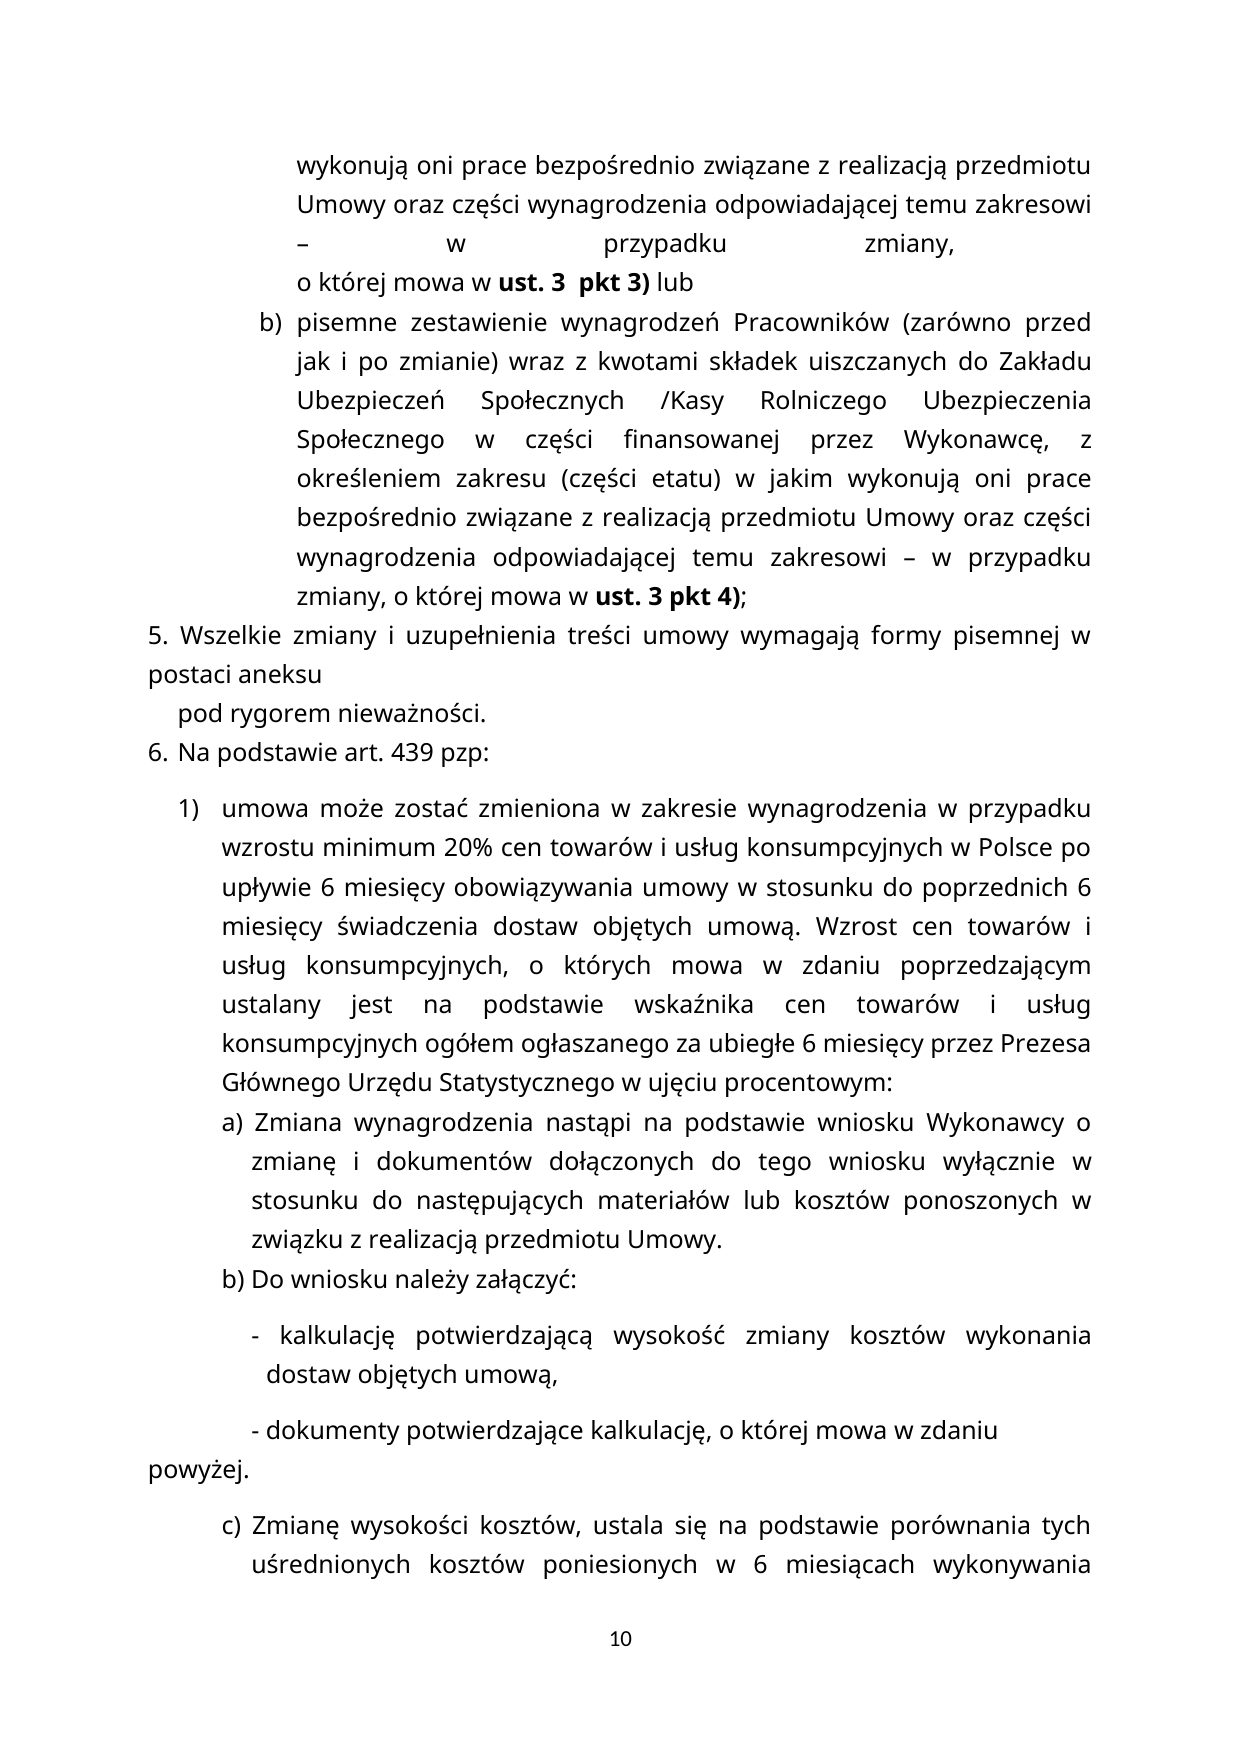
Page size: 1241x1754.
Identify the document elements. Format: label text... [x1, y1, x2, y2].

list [259, 148, 1093, 299]
text pod rygorem nieważności. [177, 696, 1093, 730]
list umowa może zostać zmieniona w zakresie wynagrodzenia w przypadku wzrostu minimum 20% cen towarów i usług konsumpcyjnych w Polsce po upływie 6 miesięcy obowiązywania umowy w stosunku do poprzednich 6 miesięcy świadczenia dostaw objętych umową. Wzrost cen towarów i usług konsumpcyjnych, o których mowa w zdaniu poprzedzającym ustalany jest na podstawie wskaźnika cen towarów i usług konsumpcyjnych ogółem ogłaszanego za ubiegłe 6 miesięcy przez Prezesa Głównego Urzędu Statystycznego w ujęciu procentowym: [177, 791, 1093, 1099]
text - dokumenty potwierdzające kalkulację, o której mowa w zdaniu powyżej. [148, 1413, 1093, 1486]
list Na podstawie art. 439 pzp: [148, 735, 1093, 769]
list pisemne zestawienie wynagrodzeń Pracowników (zarówno przed jak i po zmianie) wraz z kwotami składek uiszczanych do Zakładu Ubezpieczeń Społecznych /Kasy Rolniczego Ubezpieczenia Społecznego w części finansowanej przez Wykonawcę, z określeniem zakresu (części etatu) w jakim wykonują oni prace bezpośrednio związane z realizacją przedmiotu Umowy oraz części wynagrodzenia odpowiadającej temu zakresowi – w przypadku zmiany, o której mowa w ust. 3 pkt 4); [259, 304, 1093, 612]
text - kalkulację potwierdzającą wysokość zmiany kosztów wykonania dostaw objętych umową, [251, 1318, 1093, 1391]
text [221, 1508, 1093, 1581]
text b) Do wniosku należy załączyć: [148, 1262, 1093, 1296]
text 5. Wszelkie zmiany i uzupełnienia treści umowy wymagają formy pisemnej w postaci aneksu [148, 618, 1093, 691]
text a) Zmiana wynagrodzenia nastąpi na podstawie wniosku Wykonawcy o zmianę i dokumentów dołączonych do tego wniosku wyłącznie w stosunku do następujących materiałów lub kosztów ponoszonych w związku z realizacją przedmiotu Umowy. [221, 1104, 1093, 1256]
